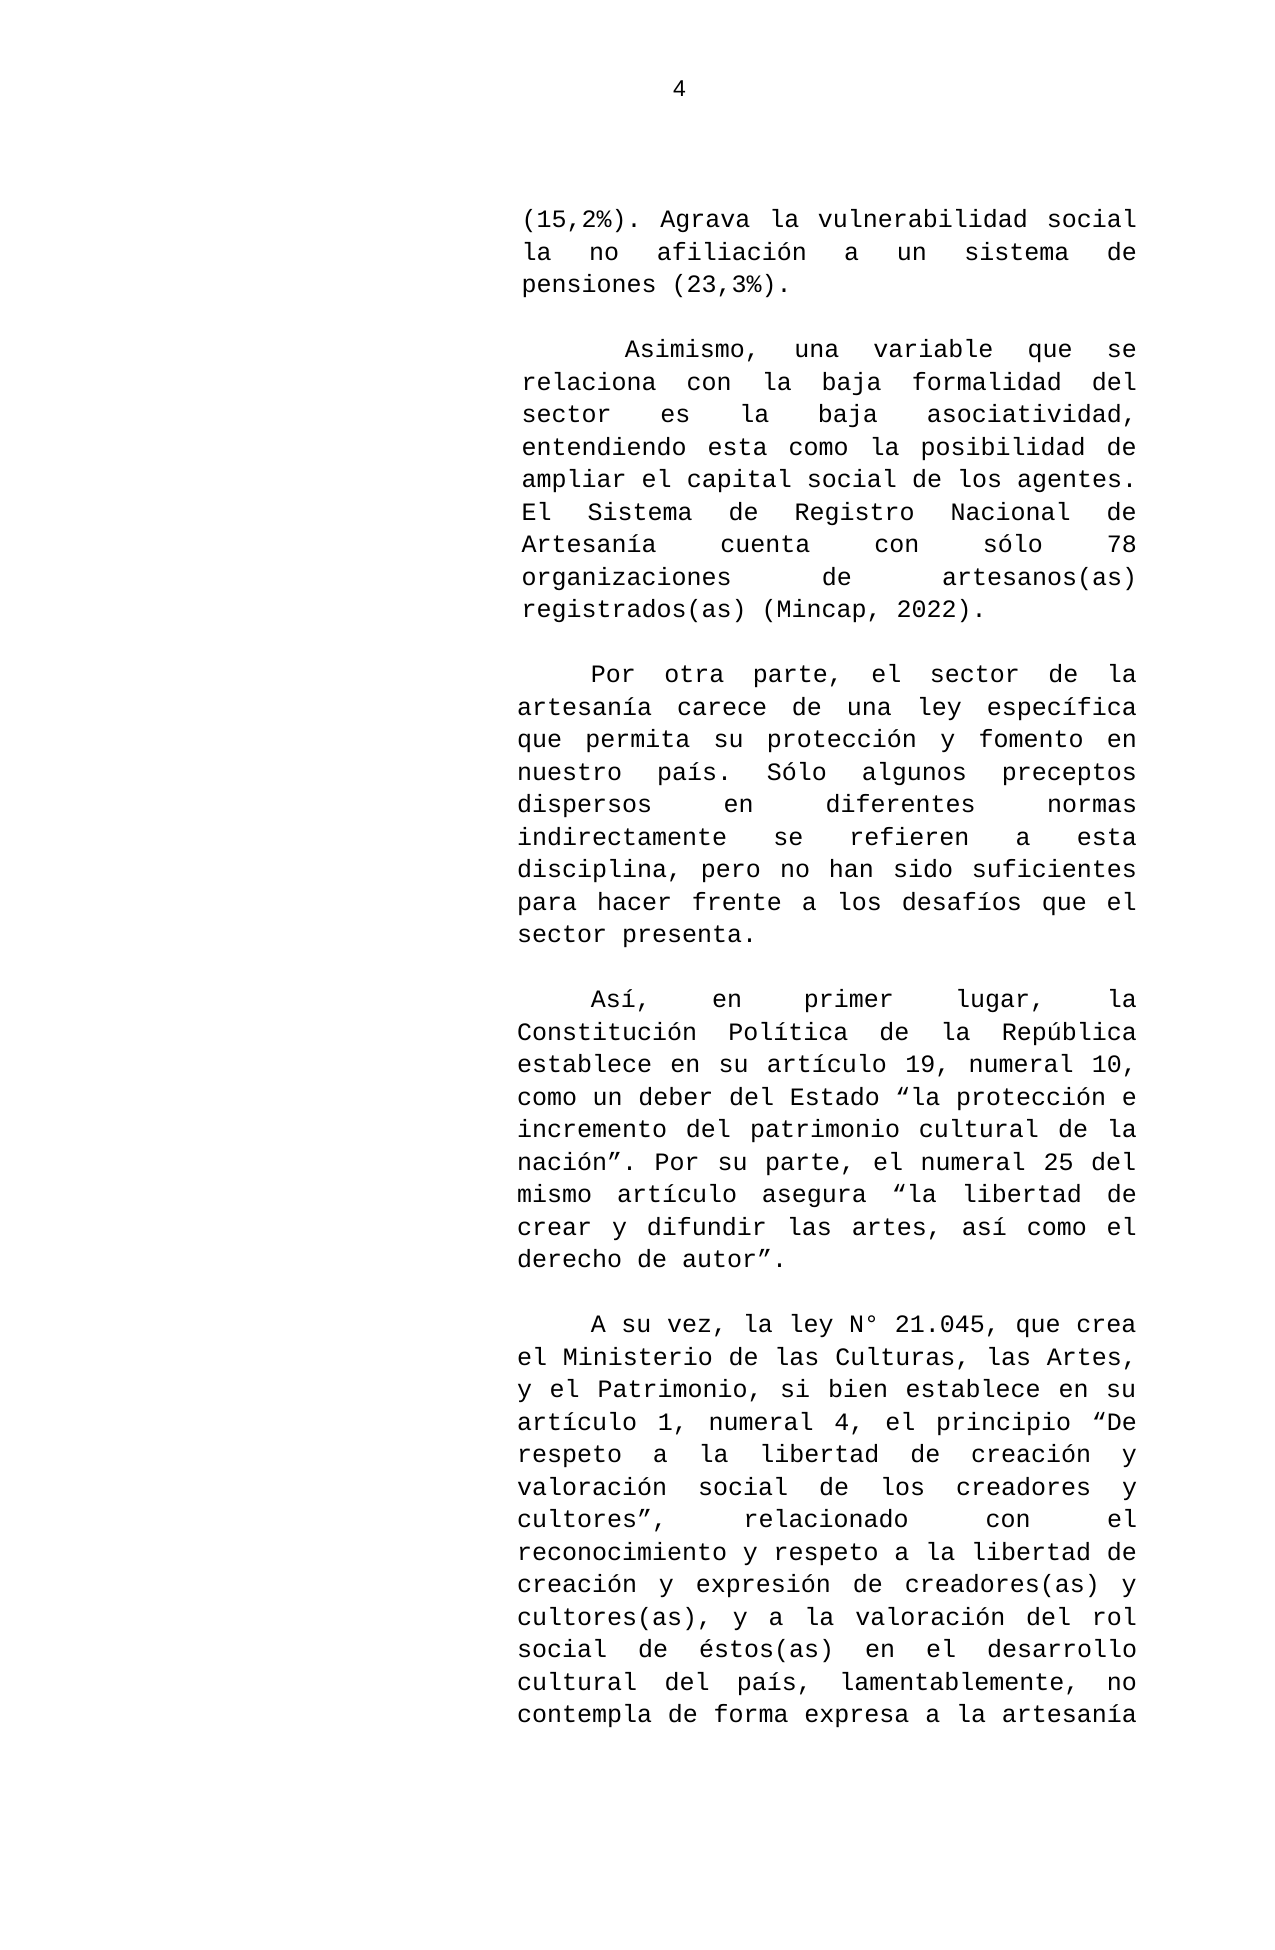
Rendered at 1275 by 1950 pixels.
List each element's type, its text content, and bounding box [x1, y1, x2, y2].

text Así, en primer lugar, la Constitución Política de la República establece en su artículo 19, numeral 10, como un deber del Estado “la protección e incremento del patrimonio cultural de la nación”. Por su parte, el numeral 25 del mismo artículo asegura “la libertad de crear y difundir las artes, así como el derecho de autor”. [517, 987, 1137, 1275]
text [521, 207, 1137, 300]
text Por otra parte, el sector de la artesanía carece de una ley específica que permita su protección y fomento en nuestro país. Sólo algunos preceptos dispersos en diferentes normas indirectamente se refieren a esta disciplina, pero no han sido suficientes para hacer frente a los desafíos que el sector presenta. [517, 662, 1137, 950]
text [517, 1312, 1137, 1730]
text Asimismo, una variable que se relaciona con la baja formalidad del sector es la baja asociatividad, entendiendo esta como la posibilidad de ampliar el capital social de los agentes. El Sistema de Registro Nacional de Artesanía cuenta con sólo 78 organizaciones de artesanos(as) registrados(as) (Mincap, 2022). [521, 337, 1137, 625]
